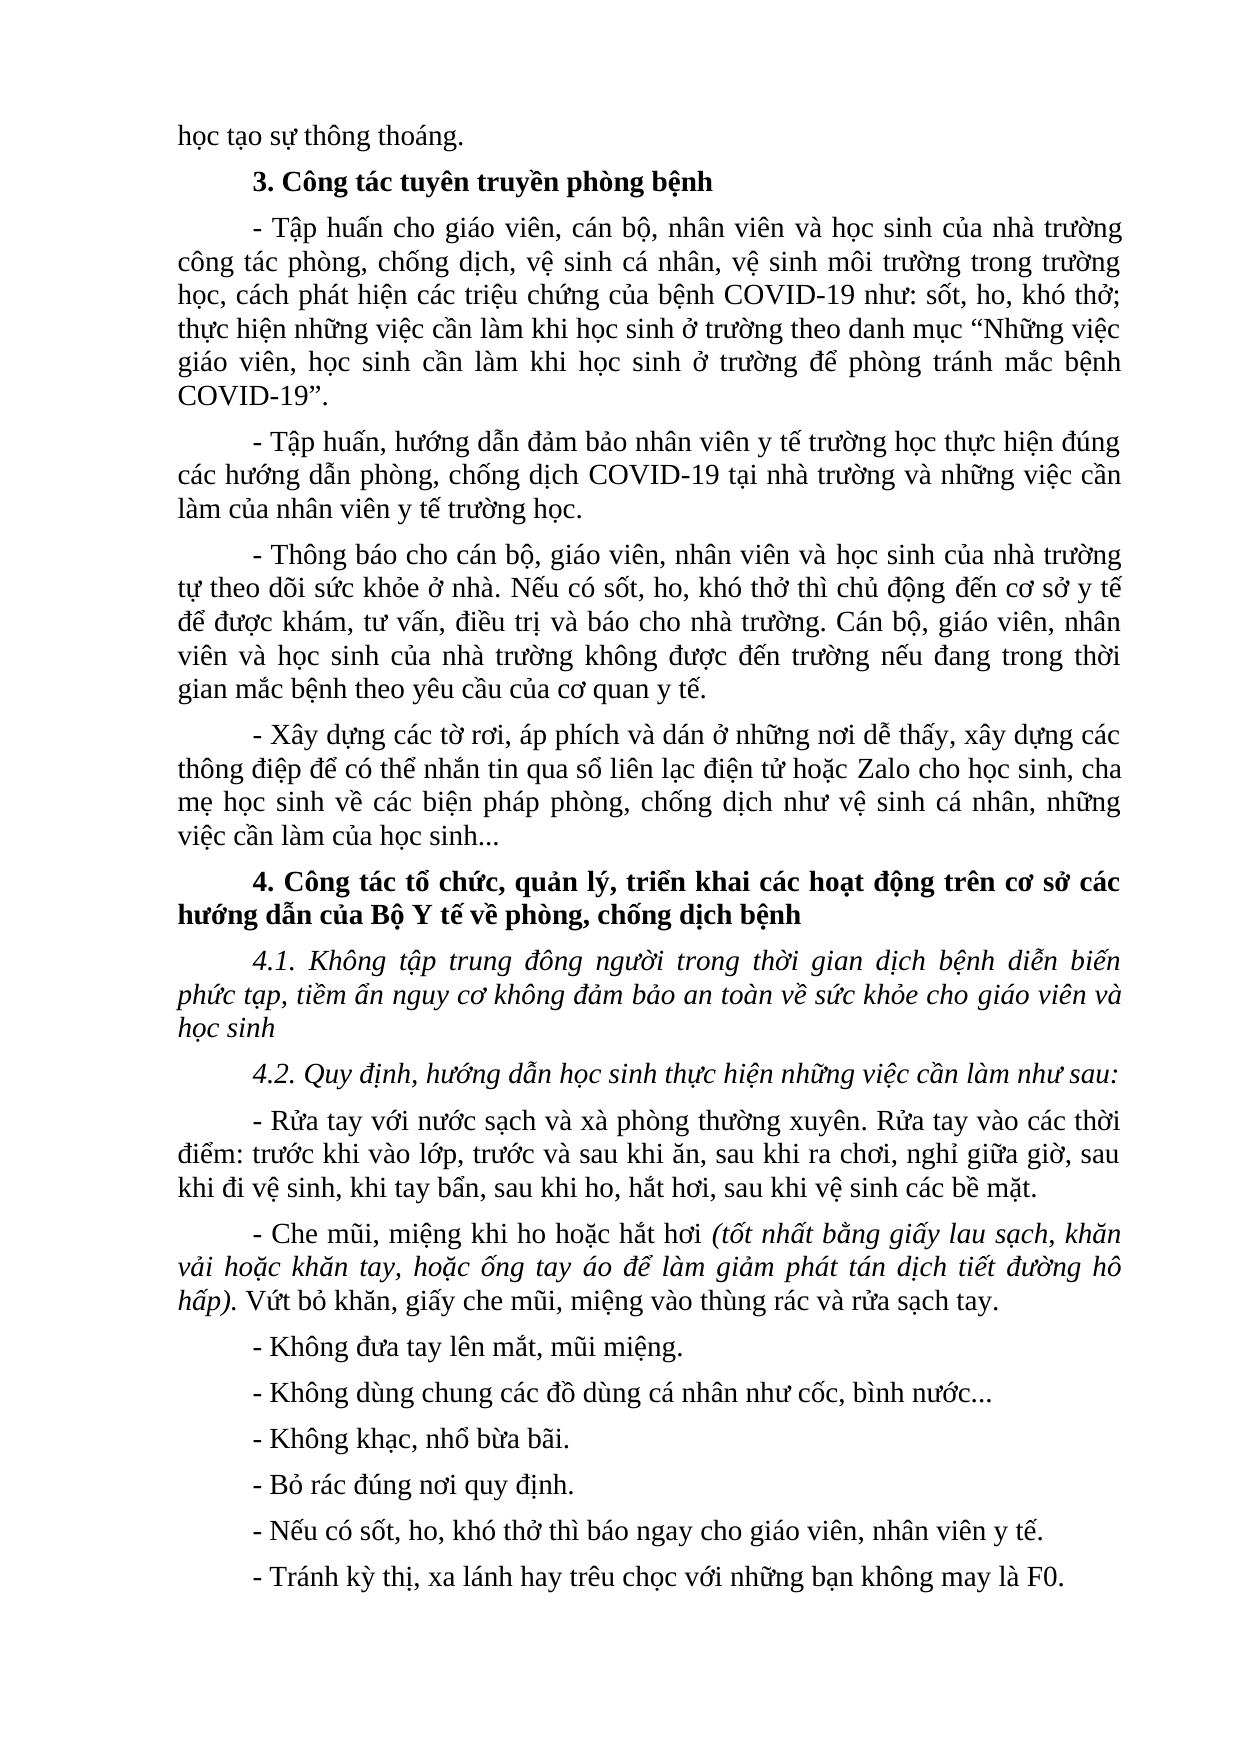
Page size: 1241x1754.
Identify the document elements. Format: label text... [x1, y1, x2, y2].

text - Xây dựng các tờ rơi, áp phích và dán ở những nơi dễ thấy, xây dựng các thông điệp để có thể nhắn tin qua sổ liên lạc điện tử hoặc Zalo cho học sinh, cha mẹ học sinh về các biện pháp phòng, chống dịch như vệ sinh cá nhân, những việc cần làm của học sinh... [177, 717, 1122, 851]
text - Che mũi, miệng khi ho hoặc hắt hơi (tốt nhất bằng giấy lau sạch, khăn vải hoặc khăn tay, hoặc ống tay áo để làm giảm phát tán dịch tiết đường hô hấp). Vứt bỏ khăn, giấy che mũi, miệng vào thùng rác và rửa sạch tay. [177, 1216, 1122, 1316]
text - Tập huấn, hướng dẫn đảm bảo nhân viên y tế trường học thực hiện đúng các hướng dẫn phòng, chống dịch COVID-19 tại nhà trường và những việc cần làm của nhân viên y tế trường học. [177, 424, 1122, 524]
subtitle 4. Công tác tổ chức, quản lý, triển khai các hoạt động trên cơ sở các hướng dẫn của Bộ Y tế về phòng, chống dịch bệnh [177, 864, 1122, 931]
subtitle 3. Công tác tuyên truyền phòng bệnh [177, 164, 1122, 198]
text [177, 118, 1122, 152]
text - Tránh kỳ thị, xa lánh hay trêu chọc với những bạn không may là F0. [177, 1559, 1122, 1593]
text 4.2. Quy định, hướng dẫn học sinh thực hiện những việc cần làm như sau: [177, 1057, 1122, 1090]
text - Không đưa tay lên mắt, mũi miệng. [177, 1329, 1122, 1362]
text - Không dùng chung các đồ dùng cá nhân như cốc, bình nước... [177, 1375, 1122, 1408]
text - Thông báo cho cán bộ, giáo viên, nhân viên và học sinh của nhà trường tự theo dõi sức khỏe ở nhà. Nếu có sốt, ho, khó thở thì chủ động đến cơ sở y tế để được khám, tư vấn, điều trị và báo cho nhà trường. Cán bộ, giáo viên, nhân viên và học sinh của nhà trường không được đến trường nếu đang trong thời gian mắc bệnh theo yêu cầu của cơ quan y tế. [177, 537, 1122, 705]
text - Nếu có sốt, ho, khó thở thì báo ngay cho giáo viên, nhân viên y tế. [177, 1513, 1122, 1547]
text 4.1. Không tập trung đông người trong thời gian dịch bệnh diễn biến phức tạp, tiềm ẩn nguy cơ không đảm bảo an toàn về sức khỏe cho giáo viên và học sinh [177, 943, 1122, 1044]
text - Không khạc, nhổ bừa bãi. [177, 1421, 1122, 1454]
text - Bỏ rác đúng nơi quy định. [177, 1467, 1122, 1501]
text - Rửa tay với nước sạch và xà phòng thường xuyên. Rửa tay vào các thời điểm: trước khi vào lớp, trước và sau khi ăn, sau khi ra chơi, nghỉ giữa giờ, sau khi đi vệ sinh, khi tay bẩn, sau khi ho, hắt hơi, sau khi vệ sinh các bề mặt. [177, 1103, 1122, 1203]
text - Tập huấn cho giáo viên, cán bộ, nhân viên và học sinh của nhà trường công tác phòng, chống dịch, vệ sinh cá nhân, vệ sinh môi trường trong trường học, cách phát hiện các triệu chứng của bệnh COVID-19 như: sốt, ho, khó thở; thực hiện những việc cần làm khi học sinh ở trường theo danh mục “Những việc giáo viên, học sinh cần làm khi học sinh ở trường để phòng tránh mắc bệnh COVID-19”. [177, 210, 1122, 411]
